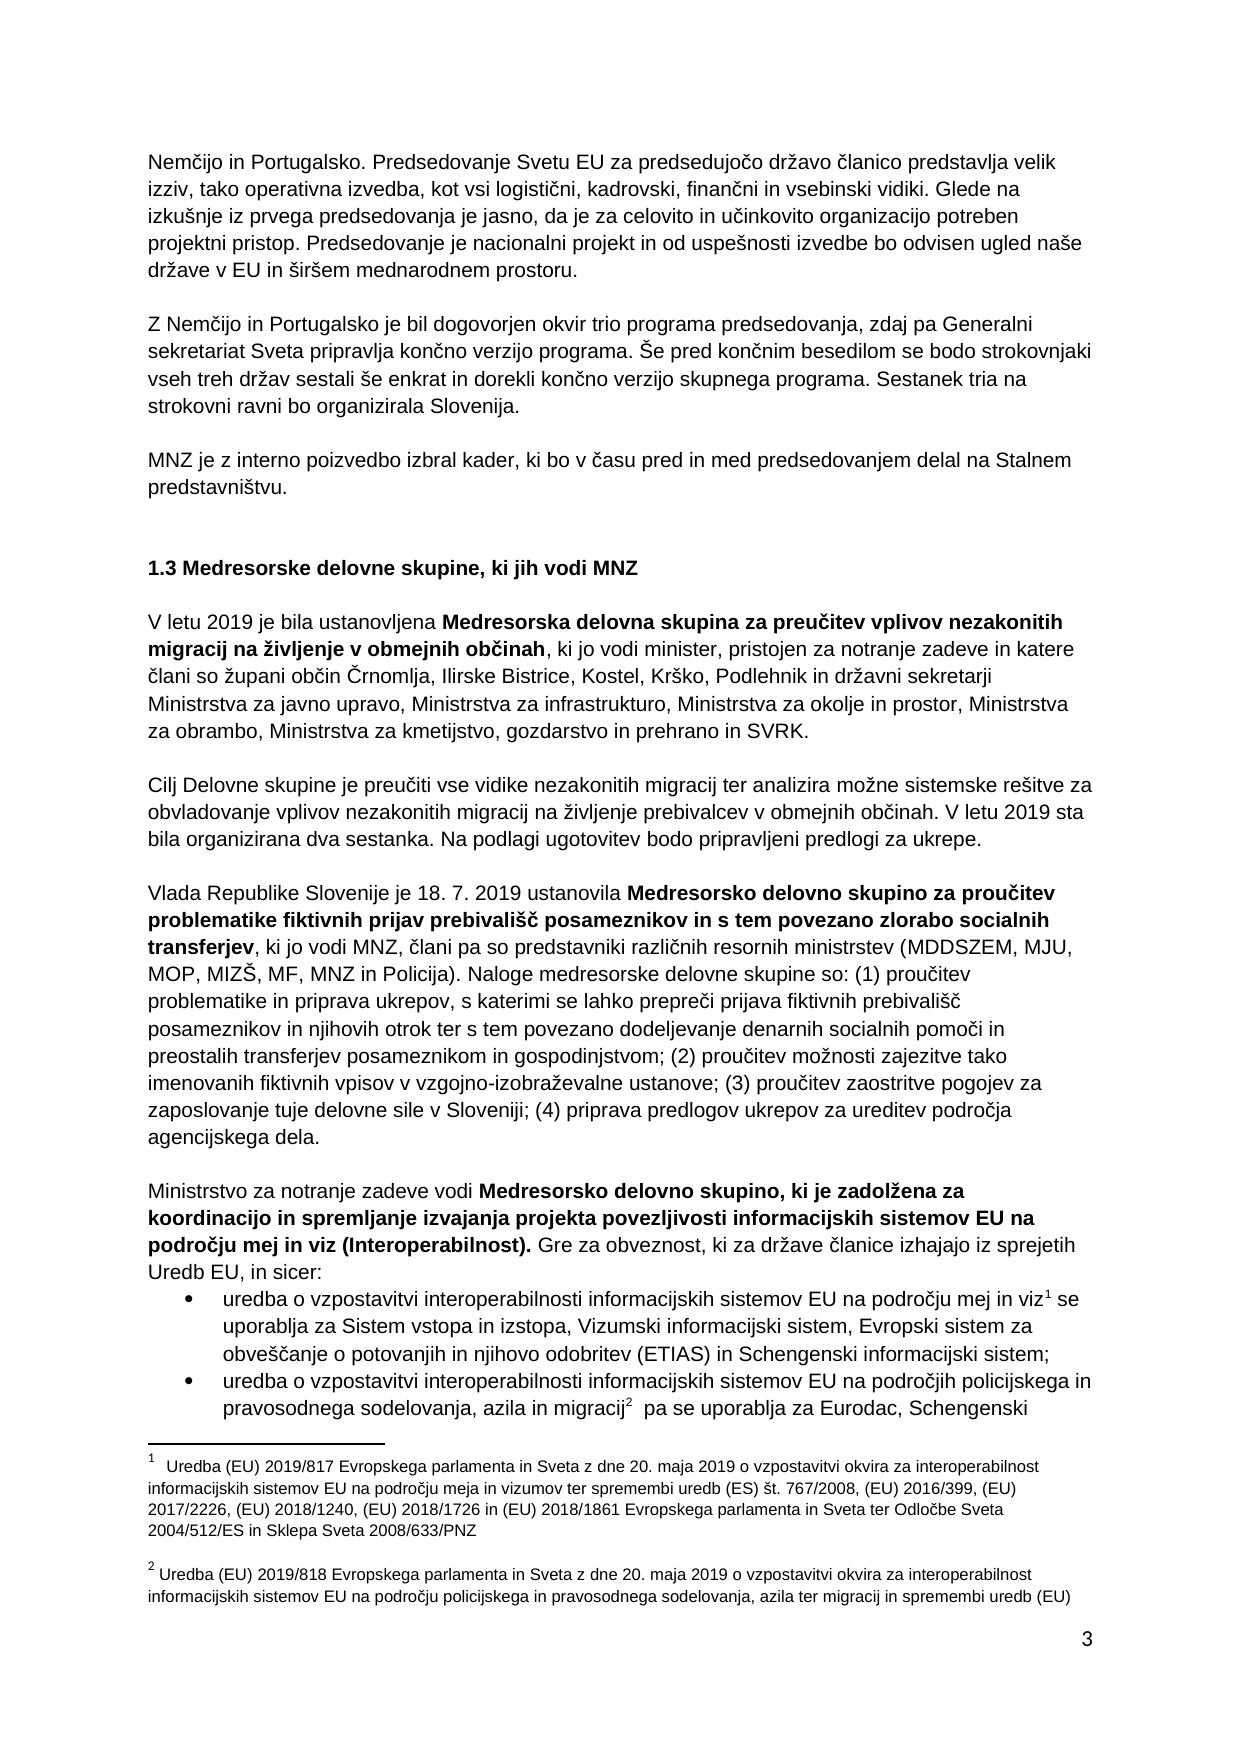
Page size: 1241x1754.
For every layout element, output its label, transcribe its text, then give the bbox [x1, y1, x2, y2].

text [148, 148, 1093, 283]
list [185, 1366, 1093, 1421]
text Z Nemčijo in Portugalsko je bil dogovorjen okvir trio programa predsedovanja, zdaj pa Generalni sekretariat Sveta pripravlja končno verzijo programa. Še pred končnim besedilom se bodo strokovnjaki vseh treh držav sestali še enkrat in dorekli končno verzijo skupnega programa. Sestanek tria na strokovni ravni bo organizirala Slovenija. [148, 310, 1093, 418]
text V letu 2019 je bila ustanovljena Medresorska delovna skupina za preučitev vplivov nezakonitih migracij na življenje v obmejnih občinah, ki jo vodi minister, pristojen za notranje zadeve in katere člani so župani občin Črnomlja, Ilirske Bistrice, Kostel, Krško, Podlehnik in državni sekretarji Ministrstva za javno upravo, Ministrstva za infrastrukturo, Ministrstva za okolje in prostor, Ministrstva za obrambo, Ministrstva za kmetijstvo, gozdarstvo in prehrano in SVRK. [148, 608, 1093, 743]
text Cilj Delovne skupine je preučiti vse vidike nezakonitih migracij ter analizira možne sistemske rešitve za obvladovanje vplivov nezakonitih migracij na življenje prebivalcev v obmejnih občinah. V letu 2019 sta bila organizirana dva sestanka. Na podlagi ugotovitev bodo pripravljeni predlogi za ukrepe. [148, 771, 1093, 852]
list Ministrstvo za notranje zadeve vodi Medresorsko delovno skupino, ki je zadolžena za koordinacijo in spremljanje izvajanja projekta povezljivosti informacijskih sistemov EU na področju mej in viz (Interoperabilnost). Gre za obveznost, ki za države članice izhajajo iz sprejetih Uredb EU, in sicer: [148, 1177, 1093, 1285]
list uredba o vzpostavitvi interoperabilnosti informacijskih sistemov EU na področju mej in viz se uporablja za Sistem vstopa in izstopa, Vizumski informacijski sistem, Evropski sistem za obveščanje o potovanjih in njihovo odobritev (ETIAS) in Schengenski informacijski sistem; [185, 1285, 1093, 1366]
text MNZ je z interno poizvedbo izbral kader, ki bo v času pred in med predsedovanjem delal na Stalnem predstavništvu. [148, 446, 1093, 500]
text Vlada Republike Slovenije je 18. 7. 2019 ustanovila Medresorsko delovno skupino za proučitev problematike fiktivnih prijav prebivališč posameznikov in s tem povezano zlorabo socialnih transferjev, ki jo vodi MNZ, člani pa so predstavniki različnih resornih ministrstev (MDDSZEM, MJU, MOP, MIZŠ, MF, MNZ in Policija). Naloge medresorske delovne skupine so: (1) proučitev problematike in priprava ukrepov, s katerimi se lahko prepreči prijava fiktivnih prebivališč posameznikov in njihovih otrok ter s tem povezano dodeljevanje denarnih socialnih pomoči in preostalih transferjev posameznikom in gospodinjstvom; (2) proučitev možnosti zajezitve tako imenovanih fiktivnih vpisov v vzgojno-izobraževalne ustanove; (3) proučitev zaostritve pogojev za zaposlovanje tuje delovne sile v Sloveniji; (4) priprava predlogov ukrepov za ureditev področja agencijskega dela. [148, 879, 1093, 1150]
text 1.3 Medresorske delovne skupine, ki jih vodi MNZ [148, 554, 1093, 581]
